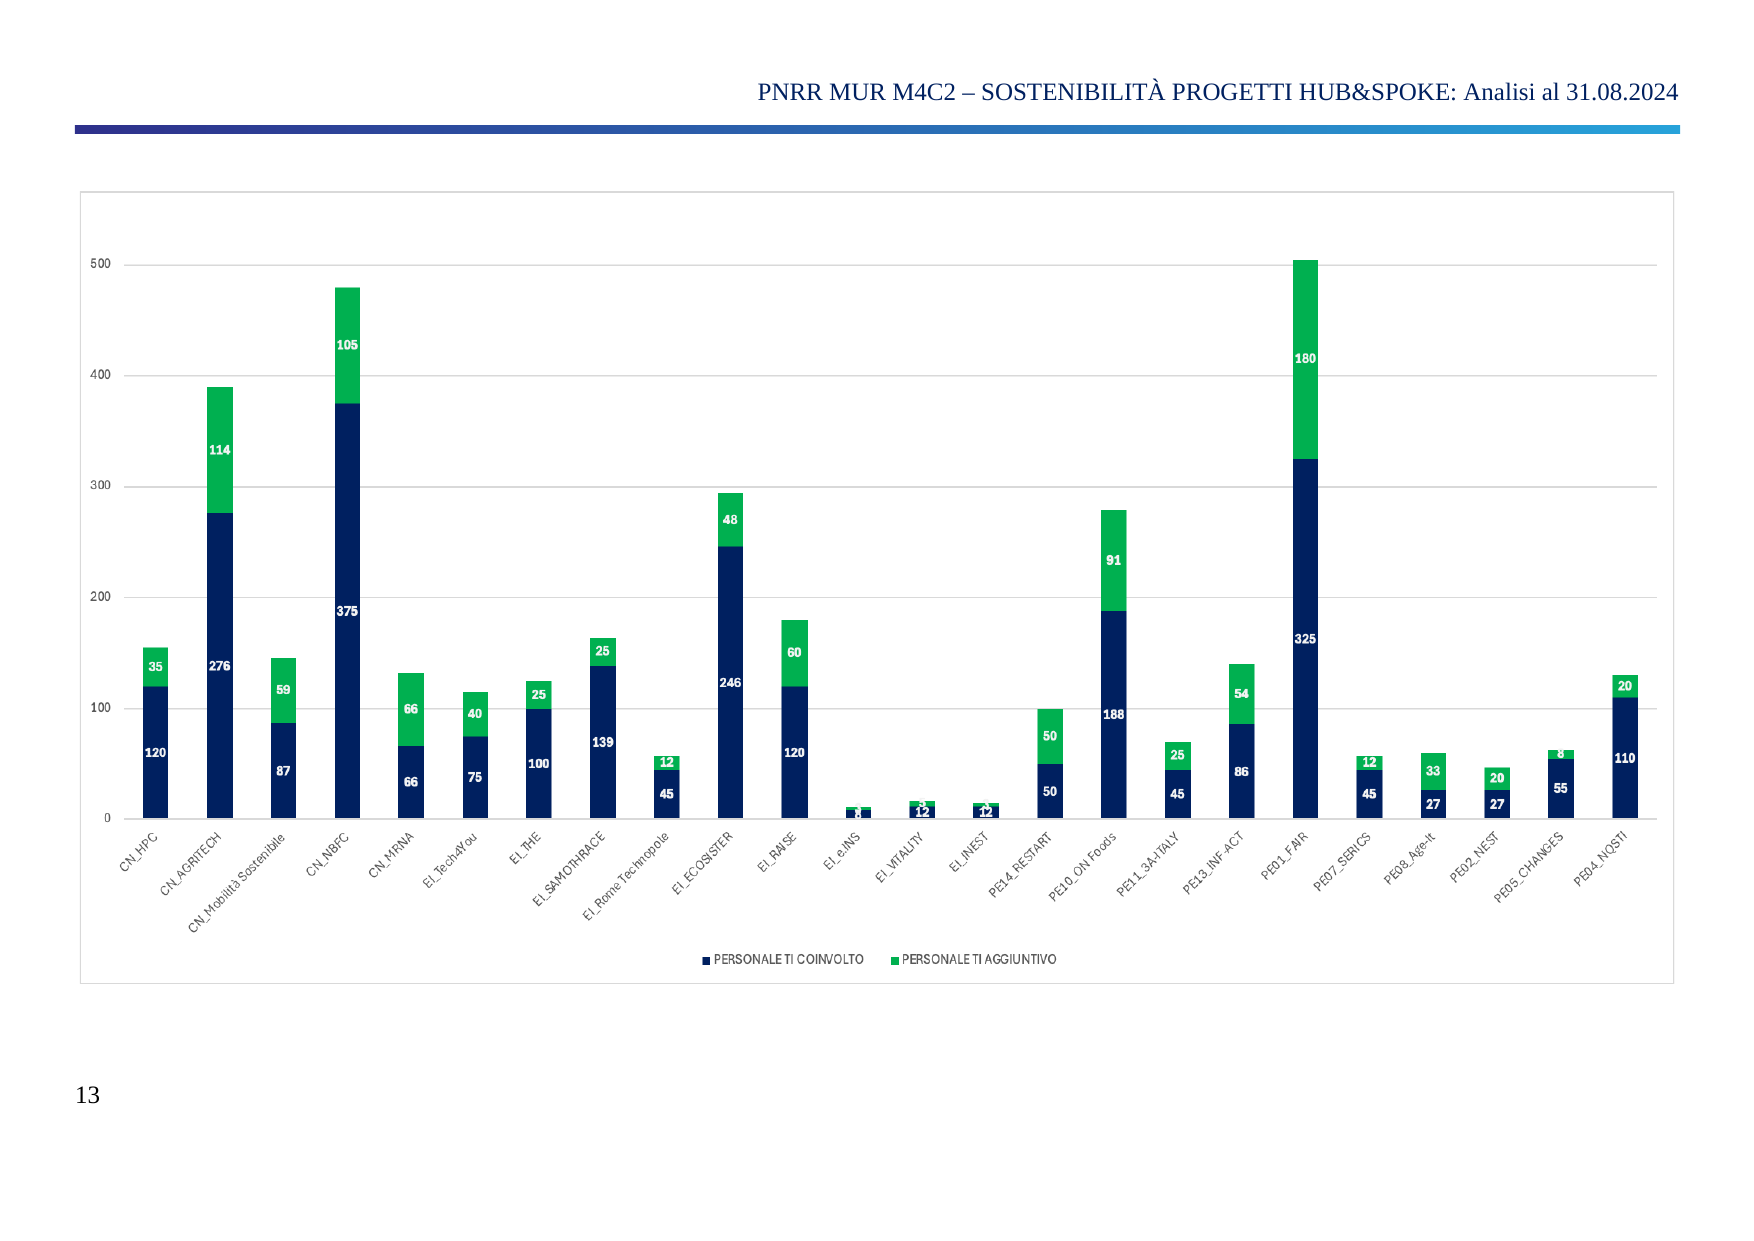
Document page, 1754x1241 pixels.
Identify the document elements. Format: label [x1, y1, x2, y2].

picture [79, 191, 1675, 984]
